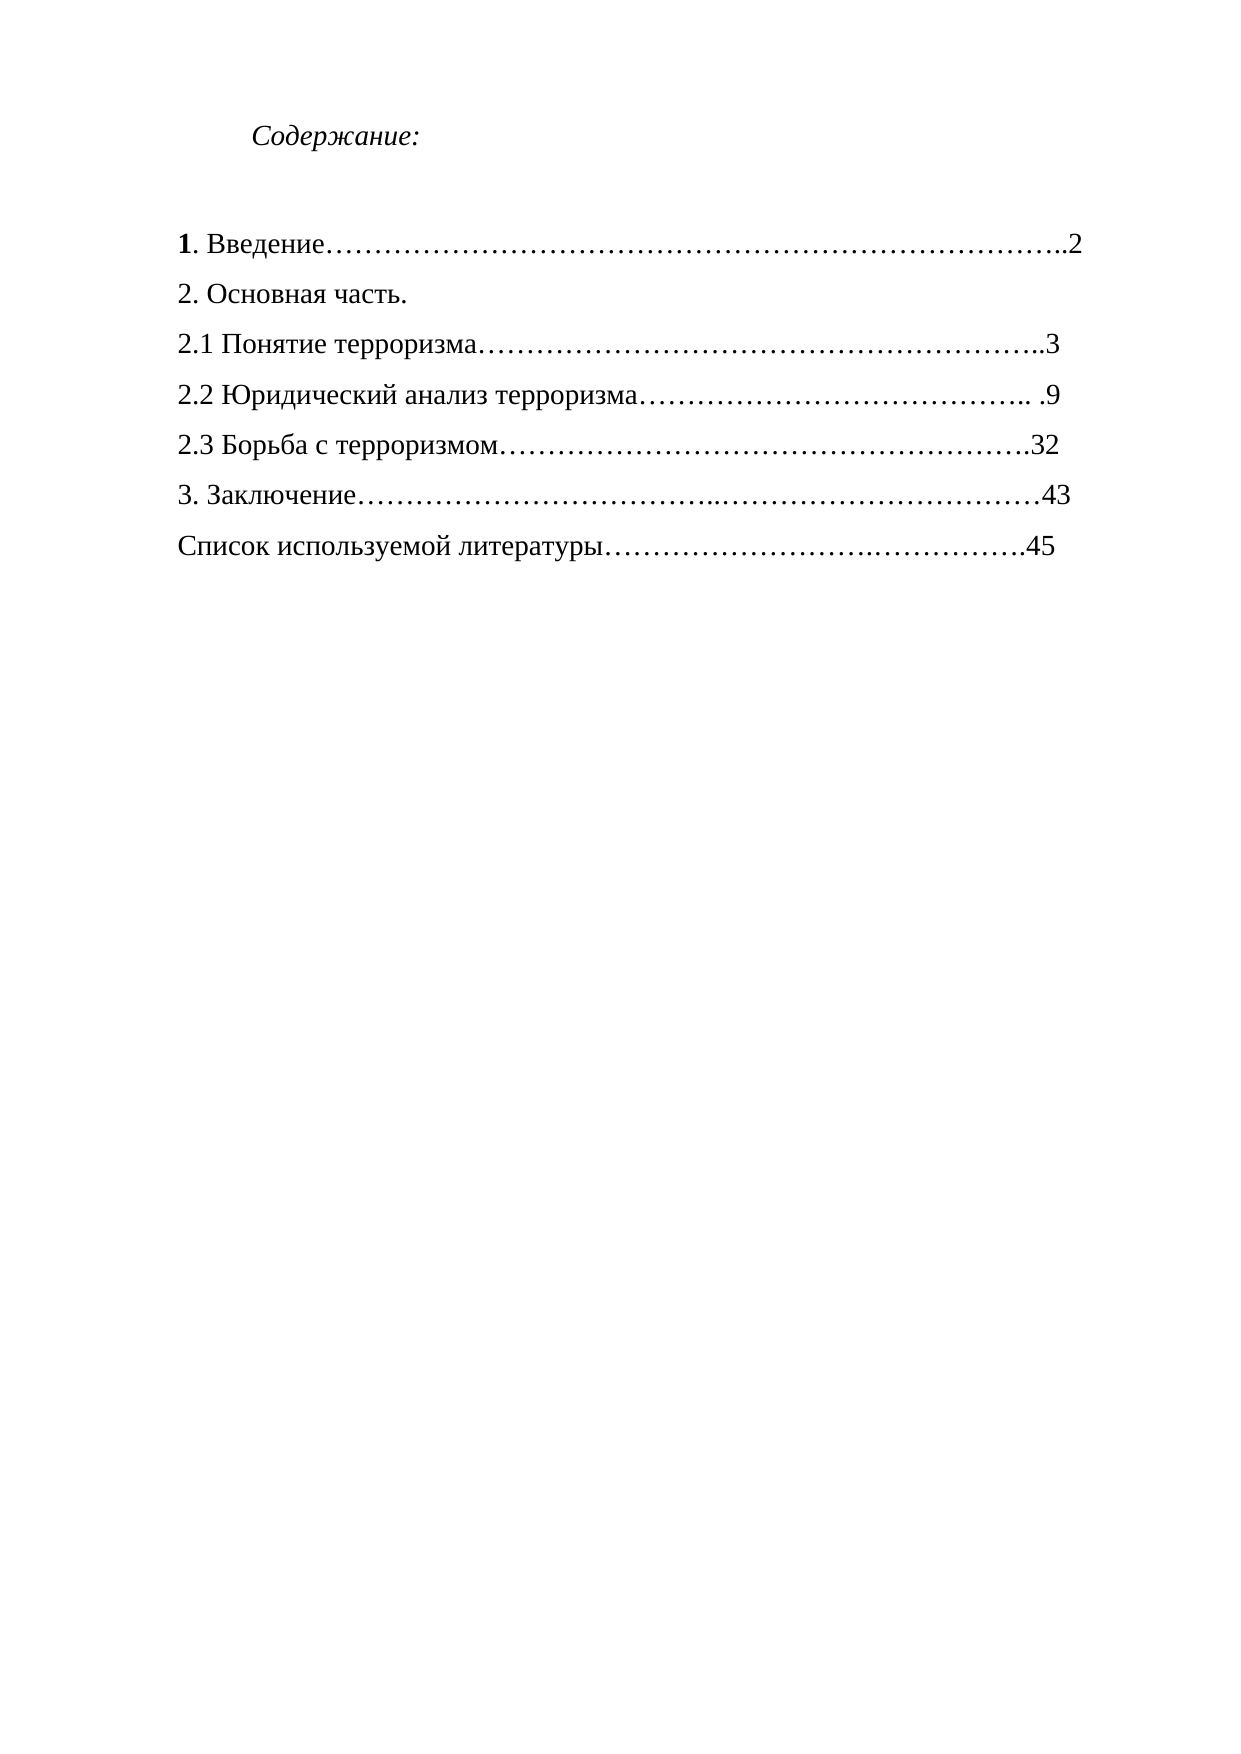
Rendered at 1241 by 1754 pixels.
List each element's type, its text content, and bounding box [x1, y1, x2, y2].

text 2.3 Борьба с терроризмом……………………………………………….32 [177, 427, 1087, 461]
text 1. Введение…………………………………………………………………..2 [177, 226, 1087, 259]
text 3. Заключение………………………………..……………………………43 [177, 477, 1087, 511]
text Содержание: [177, 118, 1087, 152]
text 2.1 Понятие терроризма…………………………………………………..3 [177, 327, 1087, 360]
text 2.2 Юридический анализ терроризма………………………………….. .9 [177, 377, 1087, 410]
text Список используемой литературы……………………….…………….45 [177, 528, 1087, 561]
text 2. Основная часть. [177, 276, 1087, 310]
